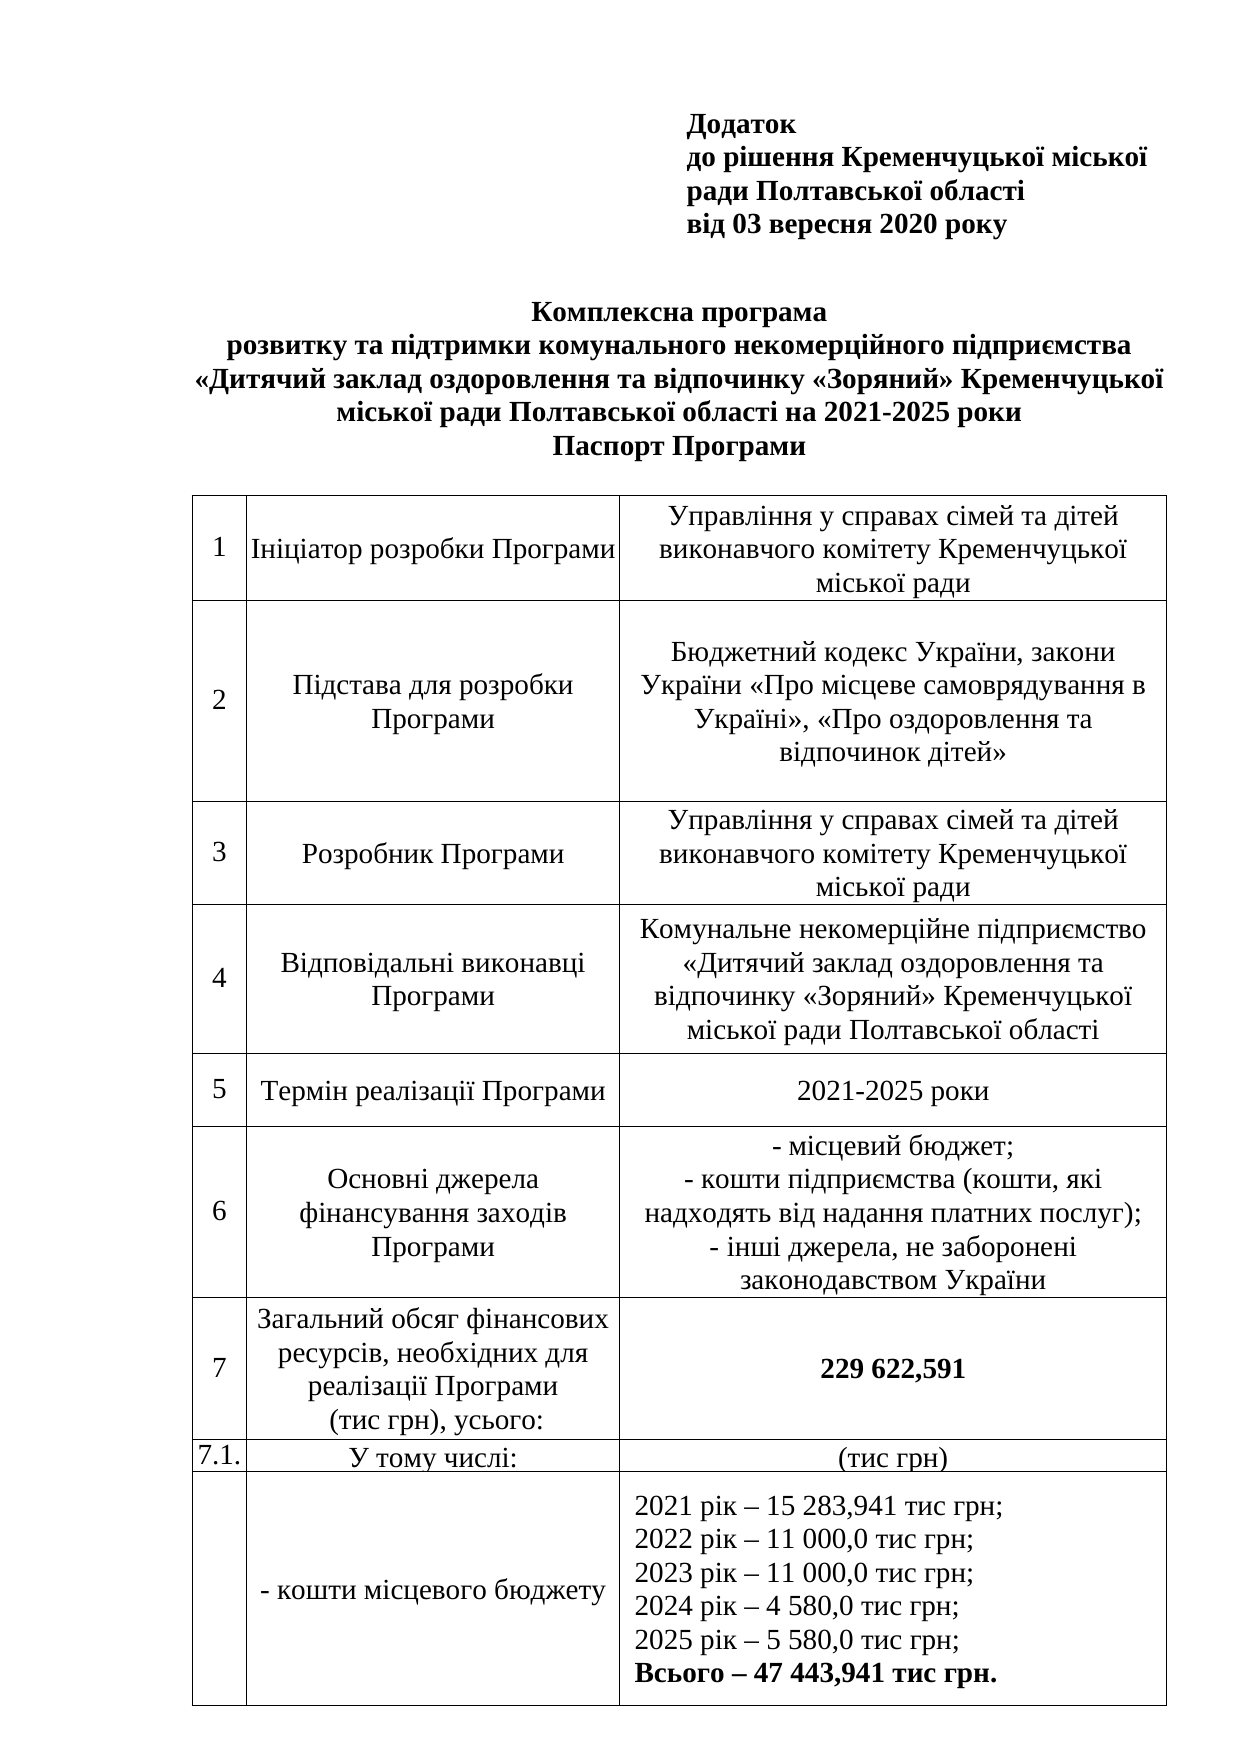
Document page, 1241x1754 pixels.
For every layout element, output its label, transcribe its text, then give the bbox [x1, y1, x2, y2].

table_header Ініціатор розробки Програми [247, 496, 619, 599]
table_header 1 [193, 496, 246, 599]
table_cell 4 [193, 905, 246, 1052]
table_cell Комунальне некомерційне підприємство «Дитячий заклад оздоровлення та відпочинку «Зоряний» Кременчуцької міської ради Полтавської області [620, 905, 1166, 1052]
text Комплексна програма [177, 294, 1181, 327]
table_cell Основні джерела фінансування заходів Програми [247, 1127, 619, 1297]
table_cell 7 [193, 1298, 246, 1439]
table_cell У тому числі: [247, 1440, 619, 1471]
table_cell Управління у справах сімей та дітей виконавчого комітету Кременчуцької міської ради [620, 802, 1166, 904]
table_cell 5 [193, 1054, 246, 1126]
table_cell Розробник Програми [247, 802, 619, 904]
table_cell 2021 рік – 15 283,941 тис грн; 2022 рік – 11 000,0 тис грн; 2023 рік – 11 000,0 тис грн; 2024 рік – 4 580,0 тис грн; 2025 рік – 5 580,0 тис грн; Всього – 47 443,941 тис грн. [620, 1472, 1166, 1705]
table_cell Загальний обсяг фінансових ресурсів, необхідних для реалізації Програми (тис грн), усього: [247, 1298, 619, 1439]
table_header Управління у справах сімей та дітей виконавчого комітету Кременчуцької міської ради [620, 496, 1166, 599]
table_cell 229 622,591 [620, 1298, 1166, 1439]
table_cell [193, 1472, 246, 1705]
table_cell місцевий бюджет; кошти підприємства (кошти, які надходять від надання платних послуг); інші джерела, не заборонені законодавством України [620, 1127, 1166, 1297]
table_cell 7.1. [193, 1440, 246, 1471]
table_cell Бюджетний кодекс України, закони України «Про місцеве самоврядування в Україні», «Про оздоровлення та відпочинок дітей» [620, 601, 1166, 801]
table_header Додаток до рішення Кременчуцької міської ради Полтавської області від 03 вересня 2020 року [675, 106, 1162, 240]
text розвитку та підтримки комунального некомерційного підприємства «Дитячий заклад оздоровлення та відпочинку «Зоряний» Кременчуцької міської ради Полтавської області на 2021-2025 роки [177, 327, 1181, 428]
table_cell 6 [193, 1127, 246, 1297]
table_cell Підстава для розробки Програми [247, 601, 619, 801]
table_cell (тис грн) [620, 1440, 1166, 1471]
table_cell 3 [193, 802, 246, 904]
table_cell Термін реалізації Програми [247, 1054, 619, 1126]
table_cell 2 [193, 601, 246, 801]
text Паспорт Програми [177, 428, 1181, 462]
table_cell Відповідальні виконавці Програми [247, 905, 619, 1052]
table_cell - кошти місцевого бюджету [247, 1472, 619, 1705]
table_cell 2021-2025 роки [620, 1054, 1166, 1126]
